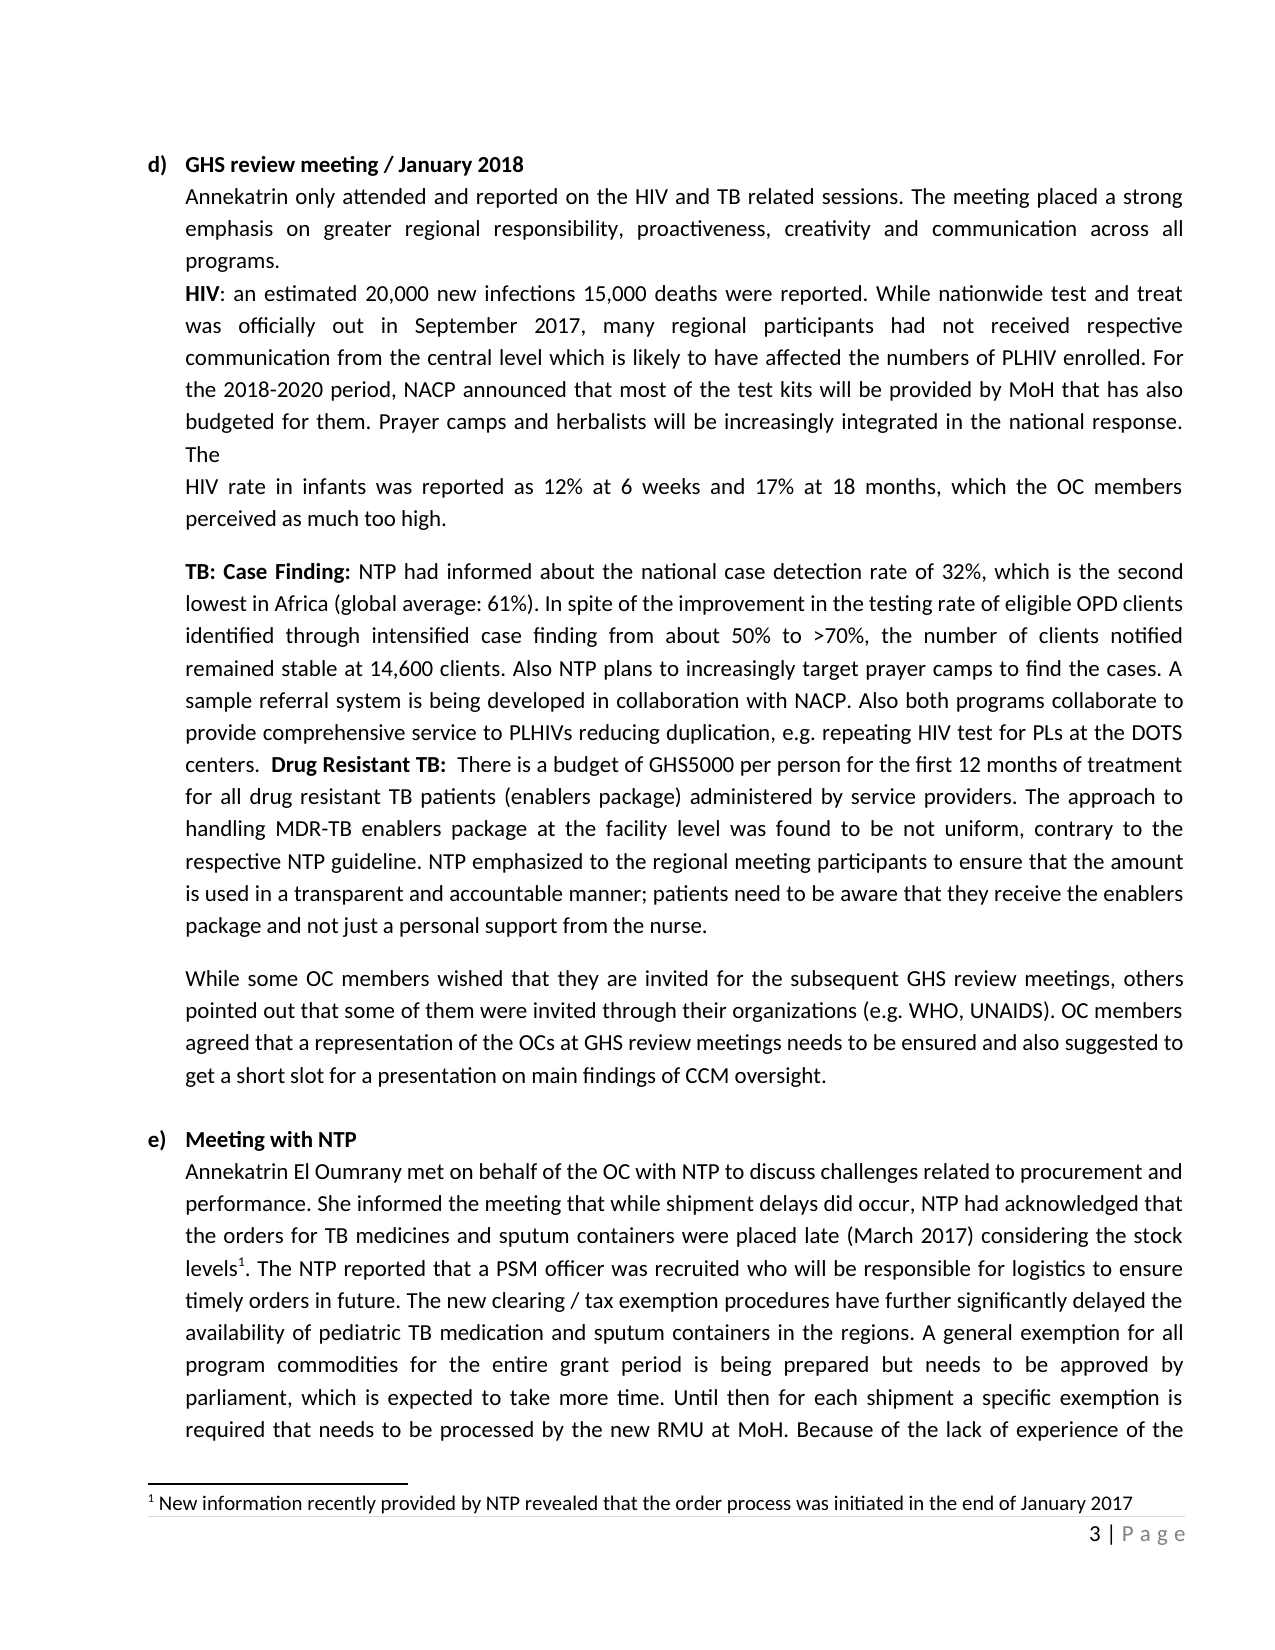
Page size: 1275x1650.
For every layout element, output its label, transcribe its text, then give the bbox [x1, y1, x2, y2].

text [185, 1157, 1185, 1443]
text HIV rate in infants was reported as 12% at 6 weeks and 17% at 18 months, which the OC members perceived as much too high. [185, 472, 1185, 532]
list Meeting with NTP [148, 1125, 1185, 1153]
text HIV: an estimated 20,000 new infections 15,000 deaths were reported. While nationwide test and treat was officially out in September 2017, many regional participants had not received respective communication from the central level which is likely to have affected the numbers of PLHIV enrolled. For the 2018-2020 period, NACP announced that most of the test kits will be provided by MoH that has also budgeted for them. Prayer camps and herbalists will be increasingly integrated in the national response. The [185, 279, 1185, 468]
text While some OC members wished that they are invited for the subsequent GHS review meetings, others pointed out that some of them were invited through their organizations (e.g. WHO, UNAIDS). OC members agreed that a representation of the OCs at GHS review meetings needs to be ensured and also suggested to get a short slot for a presentation on main findings of CCM oversight. [185, 964, 1185, 1089]
text TB: Case Finding: NTP had informed about the national case detection rate of 32%, which is the second lowest in Africa (global average: 61%). In spite of the improvement in the testing rate of eligible OPD clients identified through intensified case finding from about 50% to >70%, the number of clients notified remained stable at 14,600 clients. Also NTP plans to increasingly target prayer camps to find the cases. A sample referral system is being developed in collaboration with NACP. Also both programs collaborate to provide comprehensive service to PLHIVs reducing duplication, e.g. repeating HIV test for PLs at the DOTS centers. Drug Resistant TB: There is a budget of GHS5000 per person for the first 12 months of treatment for all drug resistant TB patients (enablers package) administered by service providers. The approach to handling MDR-TB enablers package at the facility level was found to be not uniform, contrary to the respective NTP guideline. NTP emphasized to the regional meeting participants to ensure that the amount is used in a transparent and accountable manner; patients need to be aware that they receive the enablers package and not just a personal support from the nurse. [185, 557, 1185, 939]
list GHS review meeting / January 2018 [148, 150, 1185, 178]
text Annekatrin only attended and reported on the HIV and TB related sessions. The meeting placed a strong emphasis on greater regional responsibility, proactiveness, creativity and communication across all programs. [185, 182, 1185, 274]
